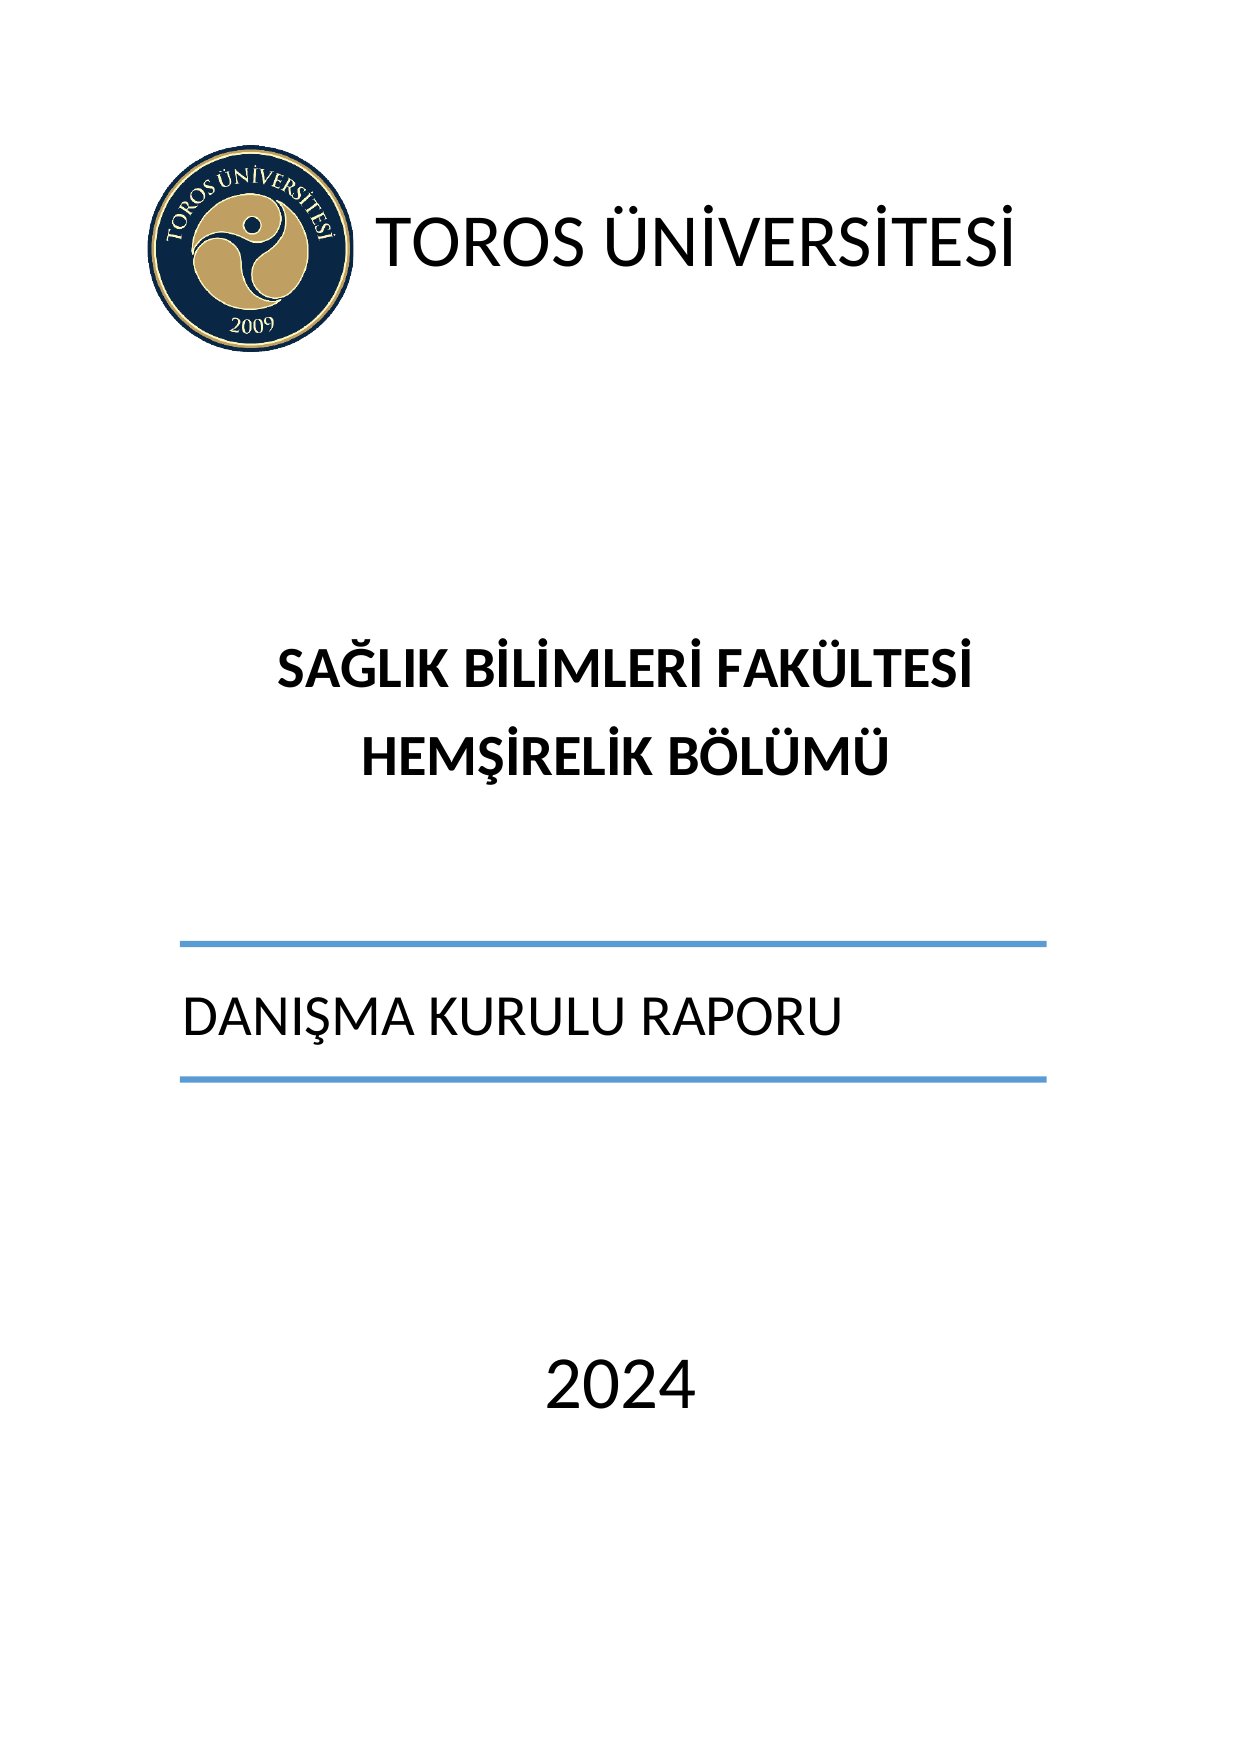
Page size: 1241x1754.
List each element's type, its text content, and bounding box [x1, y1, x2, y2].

text HEMŞİRELİK BÖLÜMÜ [147, 718, 1105, 790]
subtitle TOROS ÜNİVERSİTESİ [375, 197, 1105, 284]
subtitle DANIŞMA KURULU RAPORU [183, 966, 1105, 1053]
text 2024 [267, 1338, 973, 1425]
picture [147, 145, 354, 352]
text SAĞLIK BİLİMLERİ FAKÜLTESİ [147, 631, 1105, 702]
